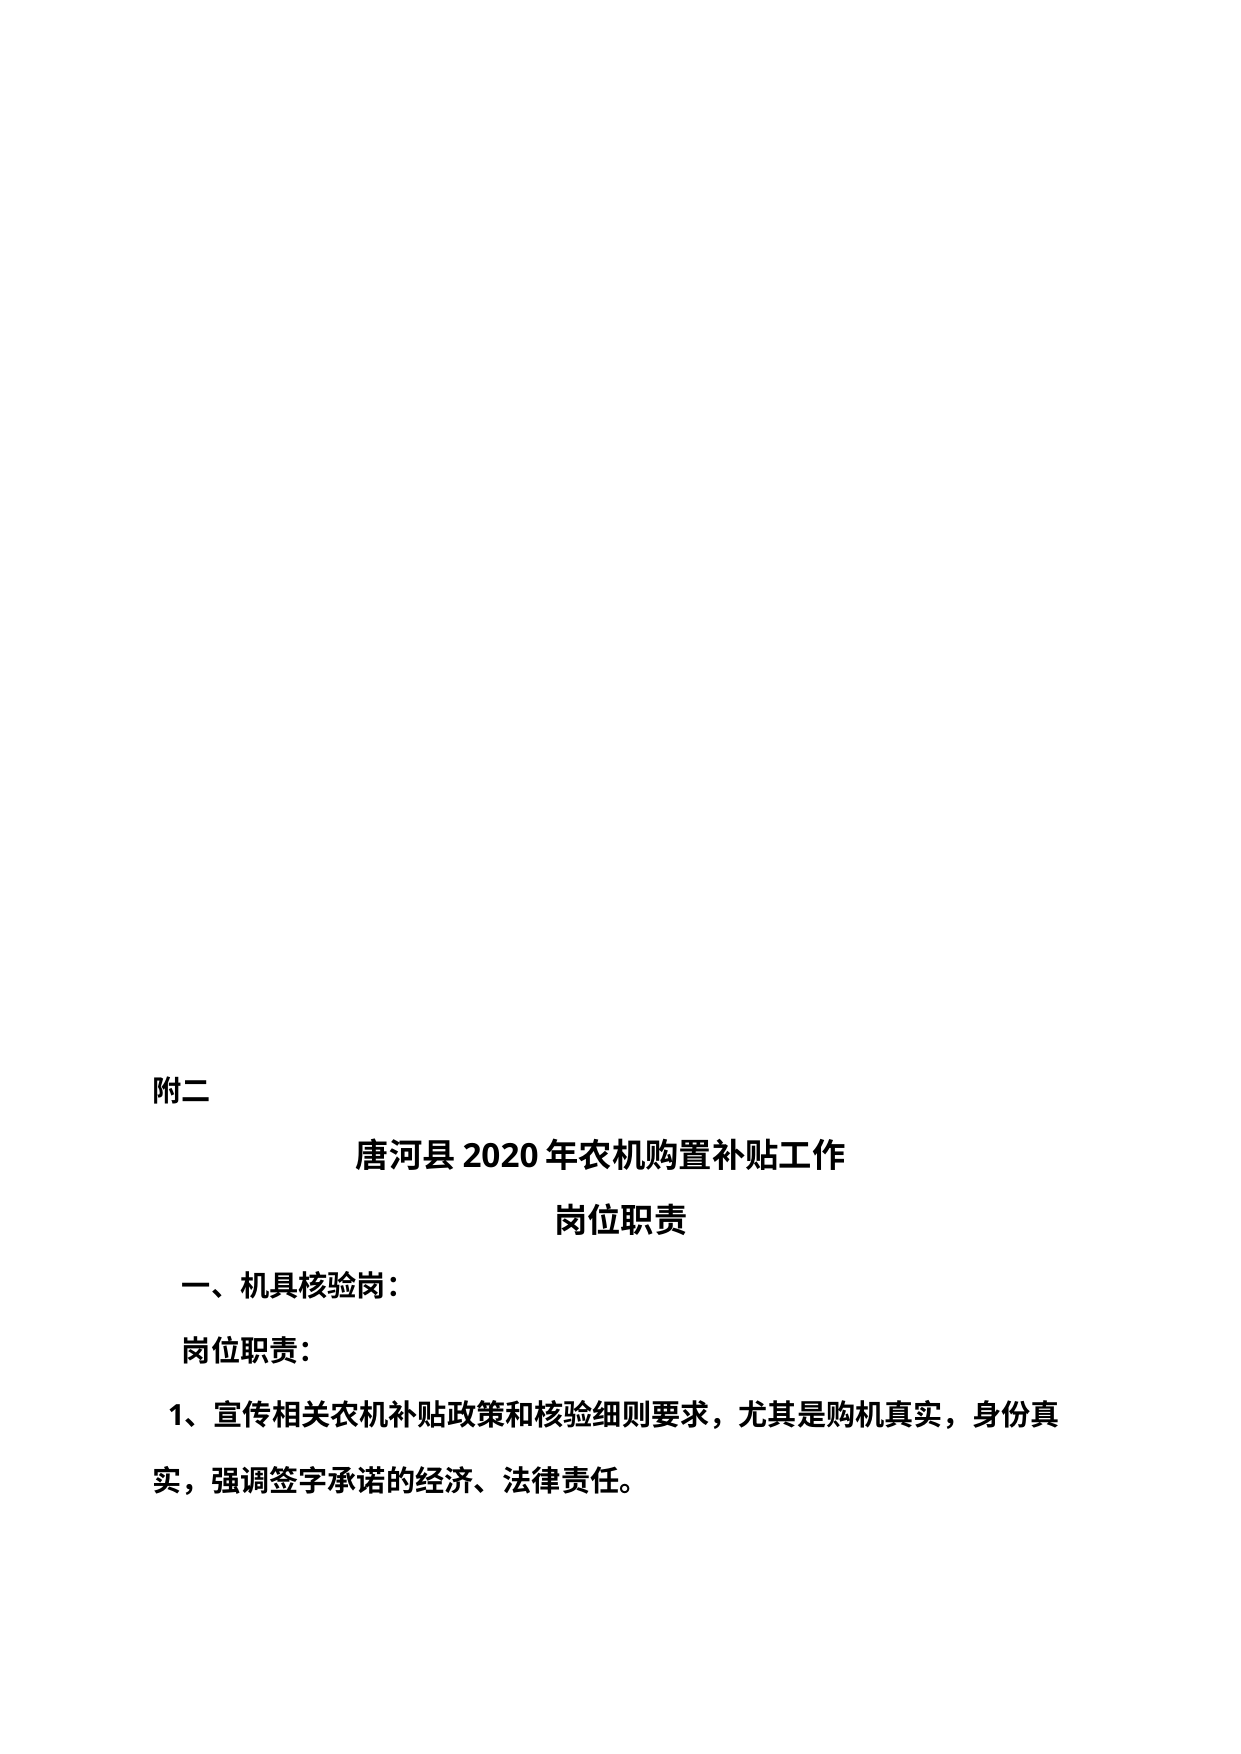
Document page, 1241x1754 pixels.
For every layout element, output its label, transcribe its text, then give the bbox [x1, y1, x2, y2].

text 1、宣传相关农机补贴政策和核验细则要求，尤其是购机真实，身份真实，强调签字承诺的经济、法律责任。 [152, 1381, 1088, 1511]
text 岗位职责： [152, 1316, 1088, 1381]
text 一、机具核验岗： [152, 1251, 1088, 1316]
text 唐河县2020年农机购置补贴工作 [152, 1121, 1088, 1186]
text 附二 [152, 1056, 1088, 1121]
text 岗位职责 [152, 1186, 1088, 1251]
